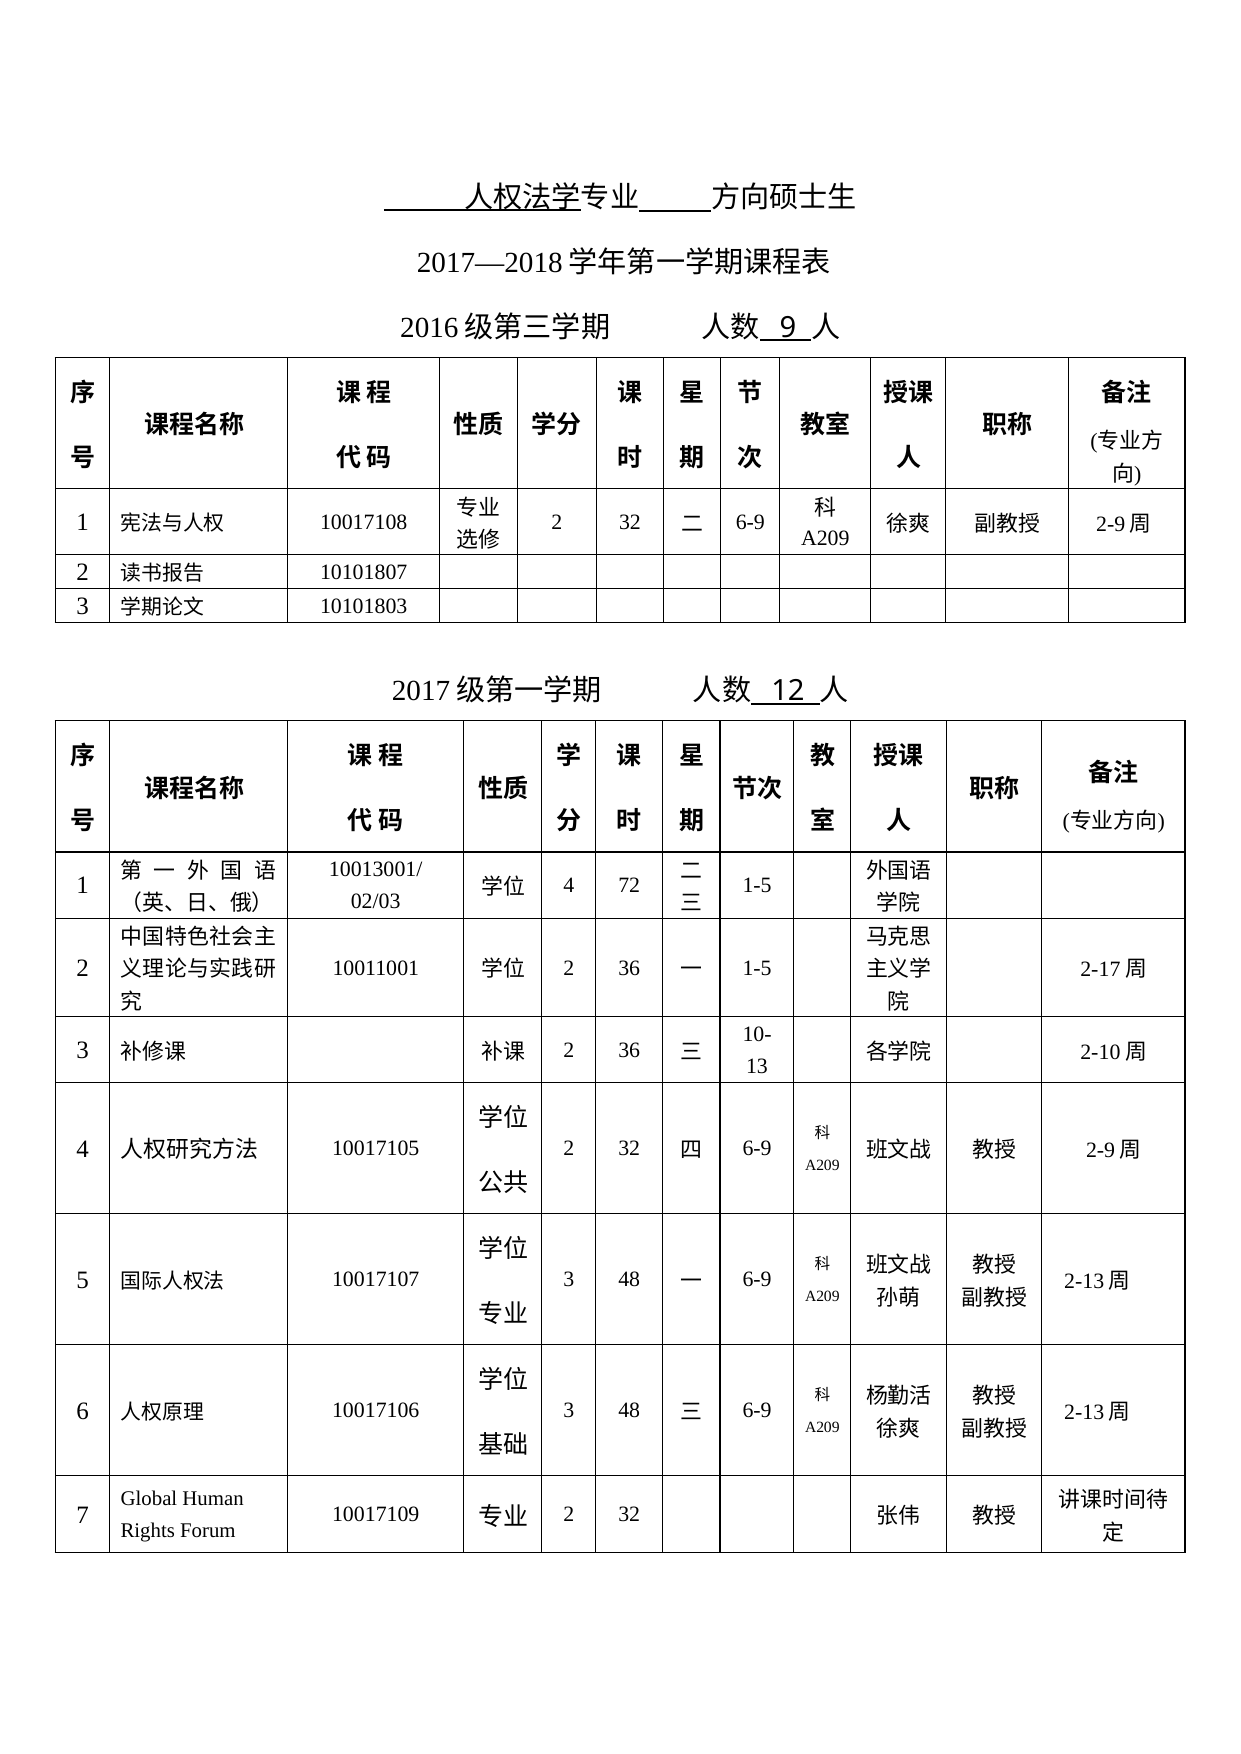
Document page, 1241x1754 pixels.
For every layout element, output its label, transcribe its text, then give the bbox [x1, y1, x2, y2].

table_cell 6-9 [721, 1083, 793, 1213]
table_header 授课人 [871, 358, 945, 488]
table_header 教室 [780, 358, 870, 488]
table_cell 三 [663, 1017, 719, 1082]
text 2016级第三学期 人数 9 人 [187, 292, 1053, 357]
table_cell 6-9 [721, 1345, 793, 1475]
table_cell 10017109 [288, 1476, 463, 1552]
table_cell 学位 [464, 919, 541, 1016]
table_cell 班文战 孙萌 [851, 1214, 946, 1344]
table_header 课程名称 [110, 721, 287, 851]
table_cell [440, 589, 517, 622]
table_cell 科A209 [794, 1083, 850, 1213]
table_cell 教授 副教授 [947, 1345, 1041, 1475]
table_cell 教授 [947, 1476, 1041, 1552]
table_cell [794, 919, 850, 1016]
table_cell 4 [56, 1083, 109, 1213]
table_cell 副教授 [946, 489, 1068, 554]
table_cell 杨勤活 徐爽 [851, 1345, 946, 1475]
table_cell 一 [663, 1214, 719, 1344]
table_cell 2-13周 [1042, 1345, 1184, 1475]
table_cell 2 [56, 919, 109, 1016]
table_header 序号 [56, 358, 109, 488]
table_cell 人权原理 [110, 1345, 287, 1475]
table_cell 二 [664, 489, 720, 554]
table_cell 读书报告 [110, 555, 287, 588]
table_cell 6 [56, 1345, 109, 1475]
table_cell 教授 [947, 1083, 1041, 1213]
table_cell [947, 853, 1041, 917]
table_cell 10017106 [288, 1345, 463, 1475]
table_cell 补课 [464, 1017, 541, 1082]
table_cell 2 [518, 489, 596, 554]
table_cell [721, 589, 779, 622]
table_cell 2-13周 [1042, 1214, 1184, 1344]
table_cell 48 [596, 1345, 662, 1475]
table_cell 学位公共 [464, 1083, 541, 1213]
table_cell 2 [542, 1083, 595, 1213]
table_cell 2-17周 [1042, 919, 1184, 1016]
table_cell 10101803 [288, 589, 439, 622]
table_cell [947, 919, 1041, 1016]
table_header 职称 [946, 358, 1068, 488]
table_cell 科A209 [780, 489, 870, 554]
table_cell 外国语学院 [851, 853, 946, 917]
table_cell 学位基础 [464, 1345, 541, 1475]
table_cell 中国特色社会主义理论与实践研究 [110, 919, 287, 1016]
table_cell 宪法与人权 [110, 489, 287, 554]
table_cell 5 [56, 1214, 109, 1344]
table_cell 学位 [464, 853, 541, 917]
table_cell 学期论文 [110, 589, 287, 622]
table_cell 10017105 [288, 1083, 463, 1213]
table_header 星期 [664, 358, 720, 488]
table_cell [663, 1476, 719, 1552]
table_cell [947, 1017, 1041, 1082]
table_cell 4 [542, 853, 595, 917]
table_cell 四 [663, 1083, 719, 1213]
table_cell 2 [56, 555, 109, 588]
table_cell 国际人权法 [110, 1214, 287, 1344]
table_cell 32 [596, 1083, 662, 1213]
table_cell [871, 589, 945, 622]
table_cell [721, 555, 779, 588]
table_header 学分 [542, 721, 595, 851]
table_cell [946, 555, 1068, 588]
table_cell [721, 1476, 793, 1552]
table_cell 徐爽 [871, 489, 945, 554]
table_cell 专业选修 [440, 489, 517, 554]
table_header 星期 [663, 721, 719, 851]
table_cell [518, 589, 596, 622]
table_header 课时 [597, 358, 663, 488]
table_cell 36 [596, 1017, 662, 1082]
table_header 备注 (专业方向) [1069, 358, 1184, 488]
table_cell 2 [542, 1476, 595, 1552]
table_cell 3 [56, 1017, 109, 1082]
table_cell 36 [596, 919, 662, 1016]
table_header 节次 [721, 358, 779, 488]
table_cell 32 [597, 489, 663, 554]
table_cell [110, 1476, 287, 1552]
table_cell 6-9 [721, 489, 779, 554]
table_cell 马克思主义学院 [851, 919, 946, 1016]
table_cell 32 [596, 1476, 662, 1552]
table_cell [288, 1017, 463, 1082]
table_cell 2 [542, 1017, 595, 1082]
table_cell 3 [56, 589, 109, 622]
table_cell 教授 副教授 [947, 1214, 1041, 1344]
table_header 课 程 代 码 [288, 721, 463, 851]
text 2017级第一学期 人数 12 人 [187, 655, 1053, 720]
table_cell [597, 589, 663, 622]
table_cell [780, 589, 870, 622]
table_cell [1069, 589, 1184, 622]
table_cell 班文战 [851, 1083, 946, 1213]
table_header 性质 [464, 721, 541, 851]
table_cell 专业选修 [464, 1476, 541, 1552]
table_header 备注 (专业方向) [1042, 721, 1184, 851]
table_cell 2-9周 [1069, 489, 1184, 554]
table_cell 讲课时间待定 [1042, 1476, 1184, 1552]
table_cell 2-9周 [1042, 1083, 1184, 1213]
table_header 序号 [56, 721, 109, 851]
table_cell [780, 555, 870, 588]
table_header 课 程 代 码 [288, 358, 439, 488]
table_header 节次 [721, 721, 793, 851]
table_cell 2-10周 [1042, 1017, 1184, 1082]
table_header 性质 [440, 358, 517, 488]
table_cell [518, 555, 596, 588]
table_header 授课人 [851, 721, 946, 851]
table_cell 三 [663, 1345, 719, 1475]
table_cell 学位 专业 [464, 1214, 541, 1344]
table_cell 1-5 [721, 919, 793, 1016]
table_cell 1 [56, 489, 109, 554]
table_cell 2 [542, 919, 595, 1016]
table_cell 第一外国语（英、日、俄） [110, 853, 287, 917]
table_header 课程名称 [110, 358, 287, 488]
table_cell [440, 555, 517, 588]
table_cell 10011001 [288, 919, 463, 1016]
table_header 职称 [947, 721, 1041, 851]
table_cell 人权研究方法 [110, 1083, 287, 1213]
table_cell 1-5 [721, 853, 793, 917]
text 人权法学专业 方向硕士生 [187, 162, 1053, 227]
table_cell [946, 589, 1068, 622]
table_cell 10013001/ 02/03 [288, 853, 463, 917]
table_header 课时 [596, 721, 662, 851]
text 2017—2018学年第一学期课程表 [187, 227, 1053, 292]
table_cell [1042, 853, 1184, 917]
table_cell [794, 1017, 850, 1082]
table_cell 各学院 [851, 1017, 946, 1082]
table_header 教室 [794, 721, 850, 851]
table_cell 一 [663, 919, 719, 1016]
table_cell 10017108 [288, 489, 439, 554]
table_cell [794, 1476, 850, 1552]
table_cell [871, 555, 945, 588]
table_cell 7 [56, 1476, 109, 1552]
table_cell 10-13 [721, 1017, 793, 1082]
table_header 学分 [518, 358, 596, 488]
table_cell [794, 853, 850, 917]
table_cell 科A209 [794, 1214, 850, 1344]
table_cell 3 [542, 1214, 595, 1344]
table_cell 二 三 [663, 853, 719, 917]
table_cell 补修课 [110, 1017, 287, 1082]
table_cell [664, 589, 720, 622]
table_cell 10101807 [288, 555, 439, 588]
table_cell [597, 555, 663, 588]
table_cell 72 [596, 853, 662, 917]
table_cell 张伟 [851, 1476, 946, 1552]
table_cell 6-9 [721, 1214, 793, 1344]
table_cell 3 [542, 1345, 595, 1475]
table_cell 48 [596, 1214, 662, 1344]
table_cell [1069, 555, 1184, 588]
table_cell [664, 555, 720, 588]
table_cell 科A209 [794, 1345, 850, 1475]
table_cell 1 [56, 853, 109, 917]
table_cell 10017107 [288, 1214, 463, 1344]
